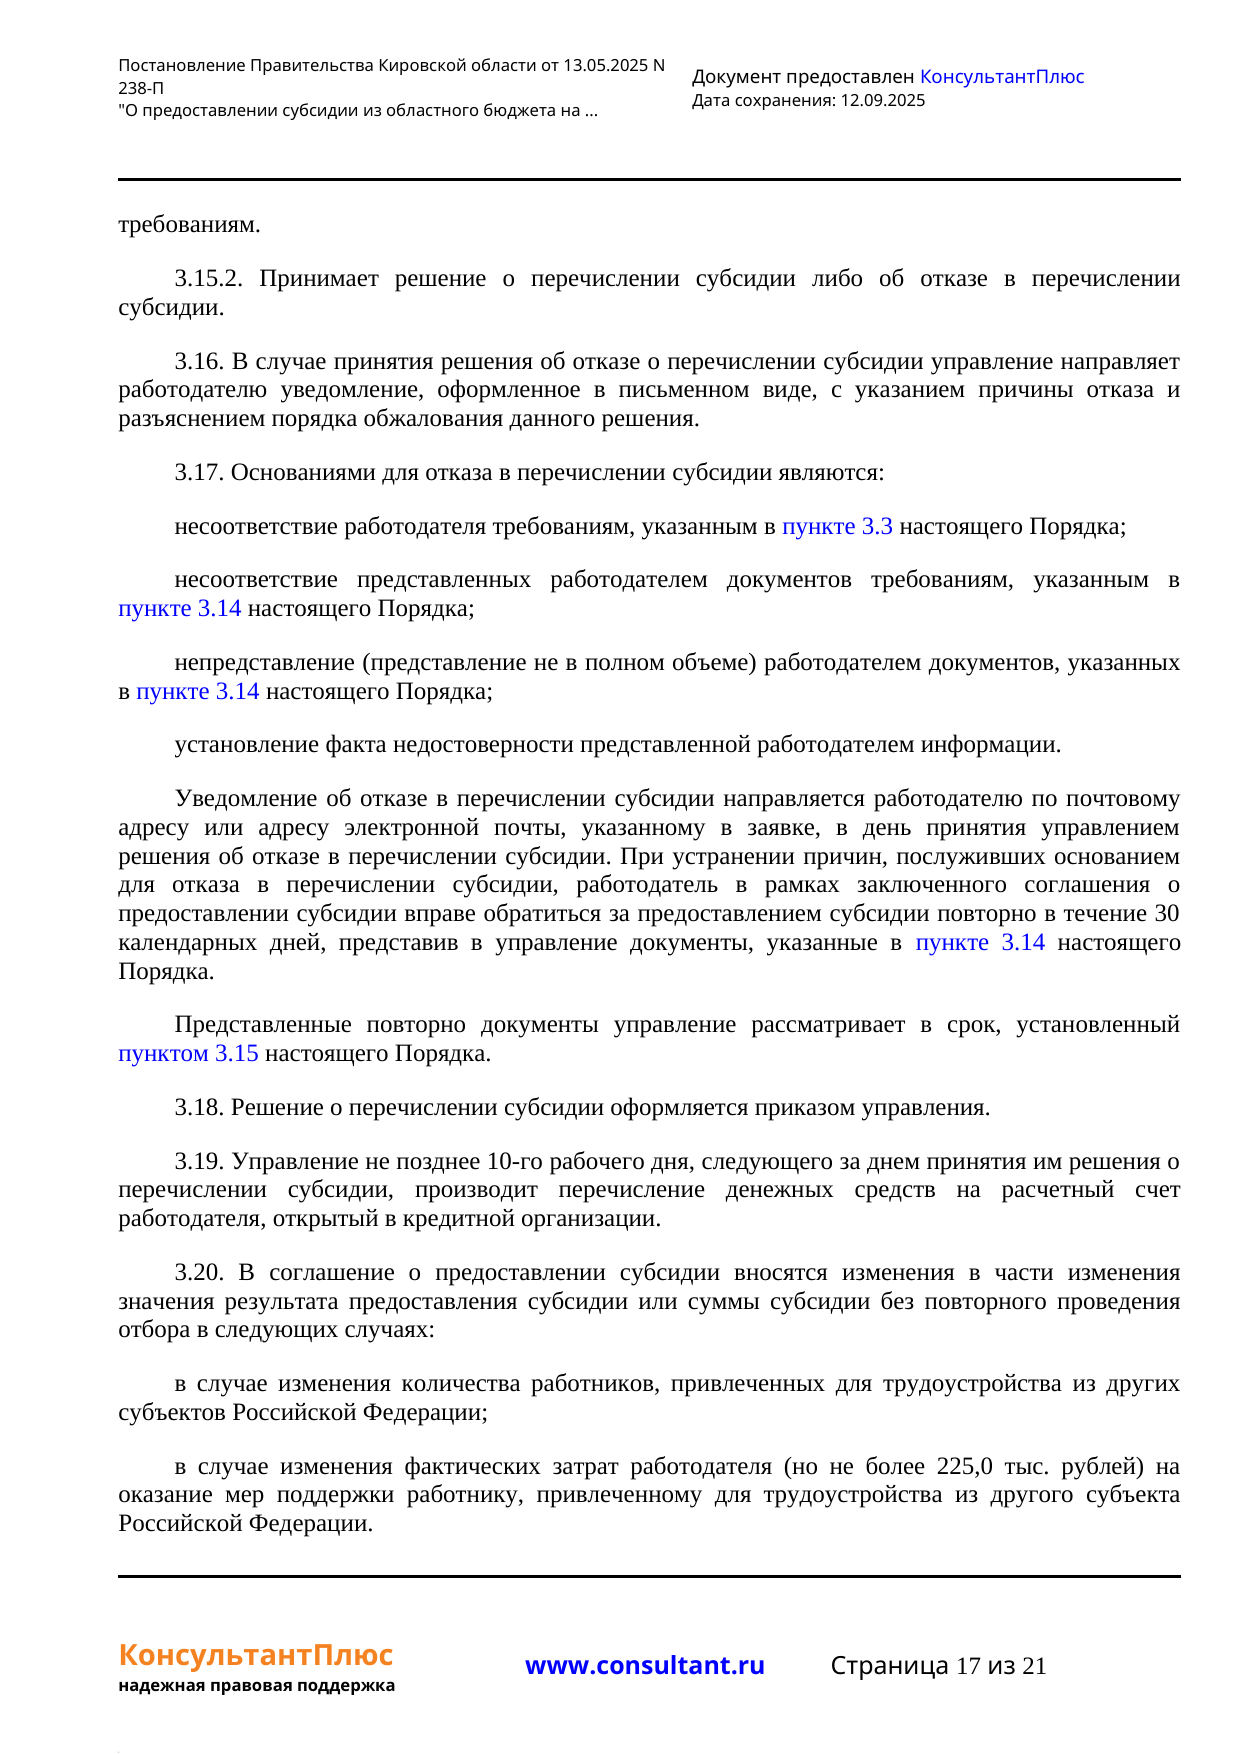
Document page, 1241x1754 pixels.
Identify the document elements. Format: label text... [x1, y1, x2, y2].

text непредставление (представление не в полном объеме) работодателем документов, указанных в пункте 3.14 настоящего Порядка; [118, 647, 1181, 704]
text несоответствие работодателя требованиям, указанным в пункте 3.3 настоящего Порядка; [118, 511, 1181, 539]
text 3.20. В соглашение о предоставлении субсидии вносятся изменения в части изменения значения результата предоставления субсидии или суммы субсидии без повторного проведения отбора в следующих случаях: [118, 1257, 1181, 1343]
text 3.16. В случае принятия решения об отказе о перечислении субсидии управление направляет работодателю уведомление, оформленное в письменном виде, с указанием причины отказа и разъяснением порядка обжалования данного решения. [118, 346, 1181, 432]
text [118, 209, 1181, 238]
text Уведомление об отказе в перечислении субсидии направляется работодателю по почтовому адресу или адресу электронной почты, указанному в заявке, в день принятия управлением решения об отказе в перечислении субсидии. При устранении причин, послуживших основанием для отказа в перечислении субсидии, работодатель в рамках заключенного соглашения о предоставлении субсидии вправе обратиться за предоставлением субсидии повторно в течение 30 календарных дней, представив в управление документы, указанные в пункте 3.14 настоящего Порядка. [118, 783, 1181, 984]
text установление факта недостоверности представленной работодателем информации. [118, 729, 1181, 758]
text 3.19. Управление не позднее 10-го рабочего дня, следующего за днем принятия им решения о перечислении субсидии, производит перечисление денежных средств на расчетный счет работодателя, открытый в кредитной организации. [118, 1146, 1181, 1232]
text в случае изменения количества работников, привлеченных для трудоустройства из других субъектов Российской Федерации; [118, 1368, 1181, 1426]
text несоответствие представленных работодателем документов требованиям, указанным в пункте 3.14 настоящего Порядка; [118, 564, 1181, 622]
text 3.17. Основаниями для отказа в перечислении субсидии являются: [118, 457, 1181, 486]
text в случае изменения фактических затрат работодателя (но не более 225,0 тыс. рублей) на оказание мер поддержки работнику, привлеченному для трудоустройства из другого субъекта Российской Федерации. [118, 1451, 1181, 1537]
text Представленные повторно документы управление рассматривает в срок, установленный пунктом 3.15 настоящего Порядка. [118, 1009, 1181, 1067]
text 3.18. Решение о перечислении субсидии оформляется приказом управления. [118, 1092, 1181, 1121]
text 3.15.2. Принимает решение о перечислении субсидии либо об отказе в перечислении субсидии. [118, 263, 1181, 321]
